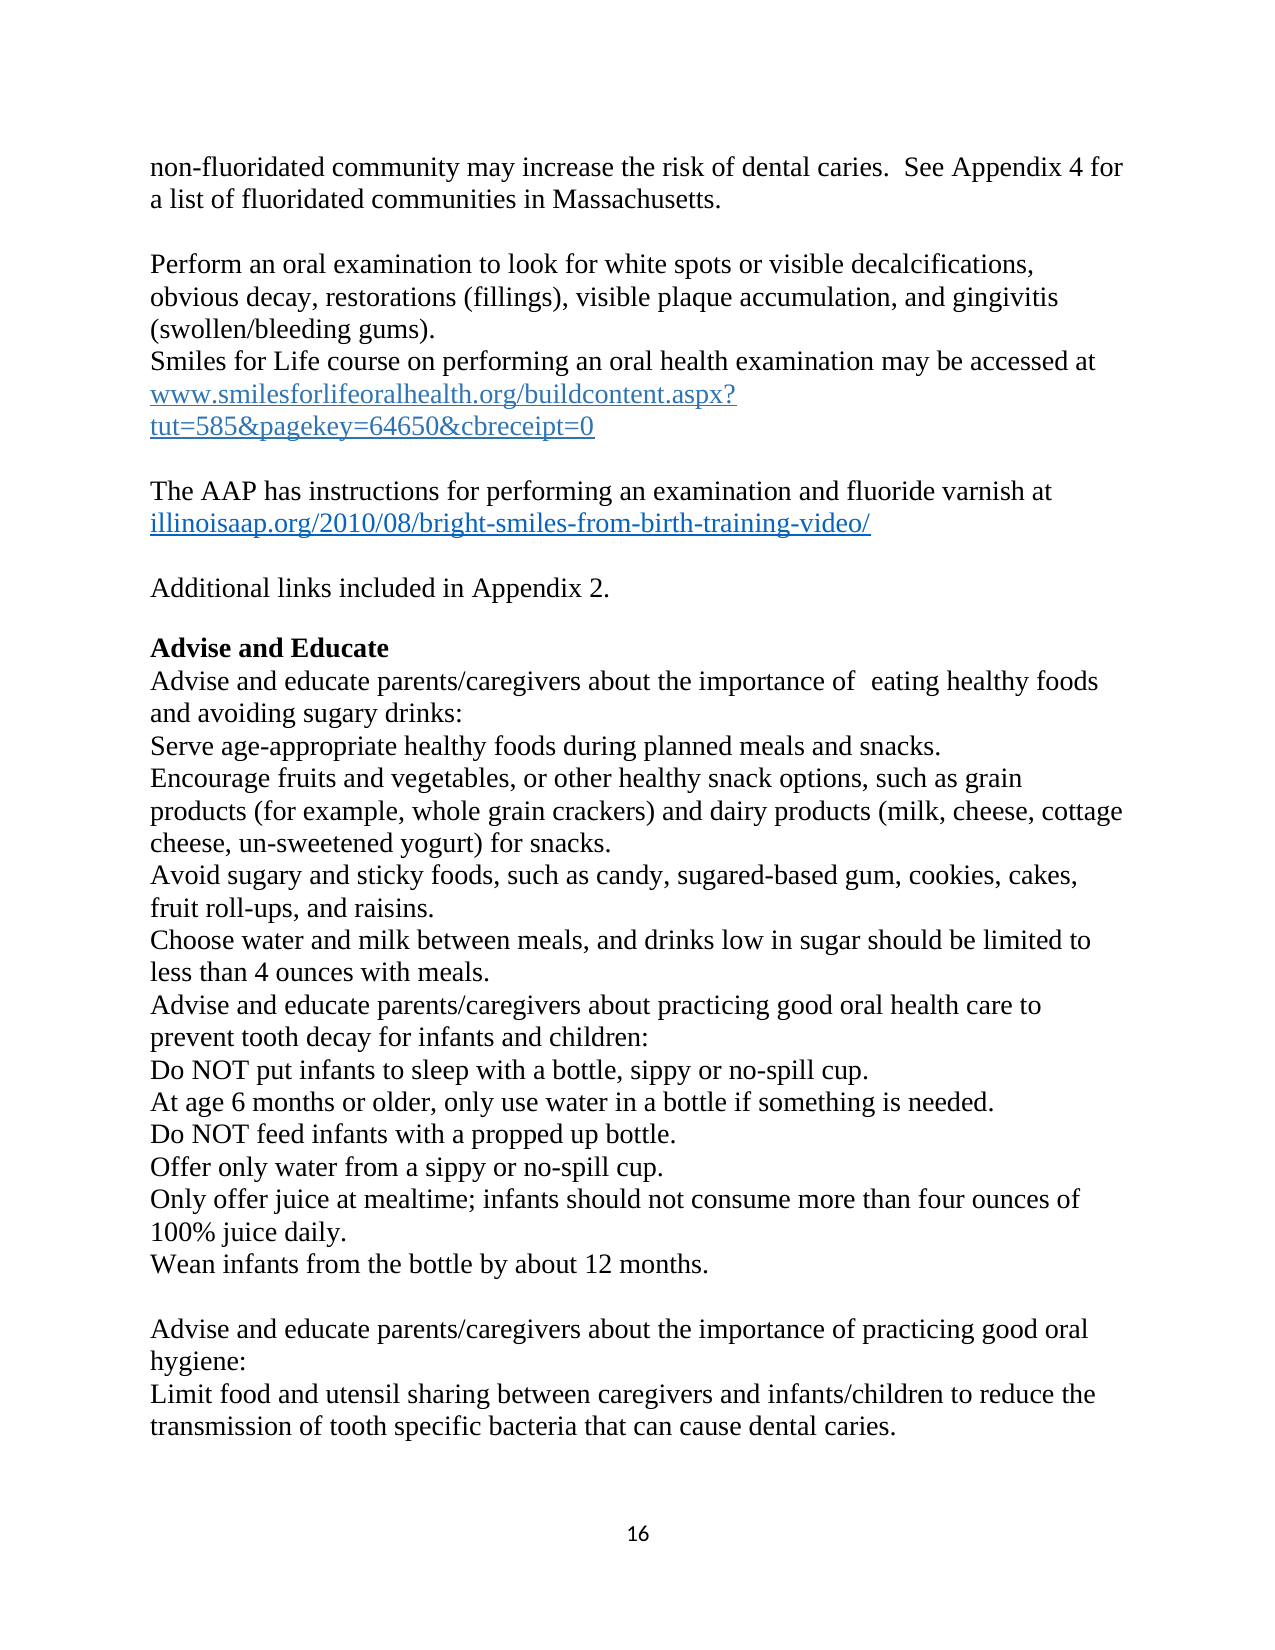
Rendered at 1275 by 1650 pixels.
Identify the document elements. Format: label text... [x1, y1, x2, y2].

text Do NOT put infants to sleep with a bottle, sippy or no-spill cup. [150, 1053, 1125, 1085]
text Advise and Educate [150, 632, 1125, 664]
text Additional links included in Appendix 2. [150, 571, 1125, 603]
text Offer only water from a sippy or no-spill cup. [150, 1150, 1125, 1182]
text Advise and educate parents/caregivers about the importance of practicing good oral hygiene: [150, 1312, 1125, 1377]
text Perform an oral examination to look for white spots or visible decalcifications, obvious decay, restorations (fillings), visible plaque accumulation, and gingivitis (swollen/bleeding gums). [150, 247, 1125, 344]
text Encourage fruits and vegetables, or other healthy snack options, such as grain products (for example, whole grain crackers) and dairy products (milk, cheese, cottage cheese, un-sweetened yogurt) for snacks. [150, 761, 1125, 858]
text Only offer juice at mealtime; infants should not consume more than four ounces of 100% juice daily. [150, 1182, 1125, 1247]
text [150, 150, 1125, 215]
text The AAP has instructions for performing an examination and fluoride varnish at illinoisaap.org/2010/08/bright-smiles-from-birth-training-video/ [150, 474, 1125, 539]
text Avoid sugary and sticky foods, such as candy, sugared-based gum, cookies, cakes, fruit roll-ups, and raisins. [150, 858, 1125, 923]
text At age 6 months or older, only use water in a bottle if something is needed. [150, 1085, 1125, 1117]
text Serve age-appropriate healthy foods during planned meals and snacks. [150, 729, 1125, 761]
text Choose water and milk between meals, and drinks low in sugar should be limited to less than 4 ounces with meals. [150, 923, 1125, 988]
text Wean infants from the bottle by about 12 months. [150, 1247, 1125, 1279]
text Advise and educate parents/caregivers about practicing good oral health care to prevent tooth decay for infants and children: [150, 988, 1125, 1053]
text Advise and educate parents/caregivers about the importance of eating healthy foods and avoiding sugary drinks: [150, 664, 1125, 729]
text Limit food and utensil sharing between caregivers and infants/children to reduce the transmission of tooth specific bacteria that can cause dental caries. [150, 1377, 1125, 1441]
text Do NOT feed infants with a propped up bottle. [150, 1117, 1125, 1150]
text Smiles for Life course on performing an oral health examination may be accessed at www.smilesforlifeoralhealth.org/buildcontent.aspx?tut=585&pagekey=64650&cbreceipt=0 [150, 344, 1125, 442]
